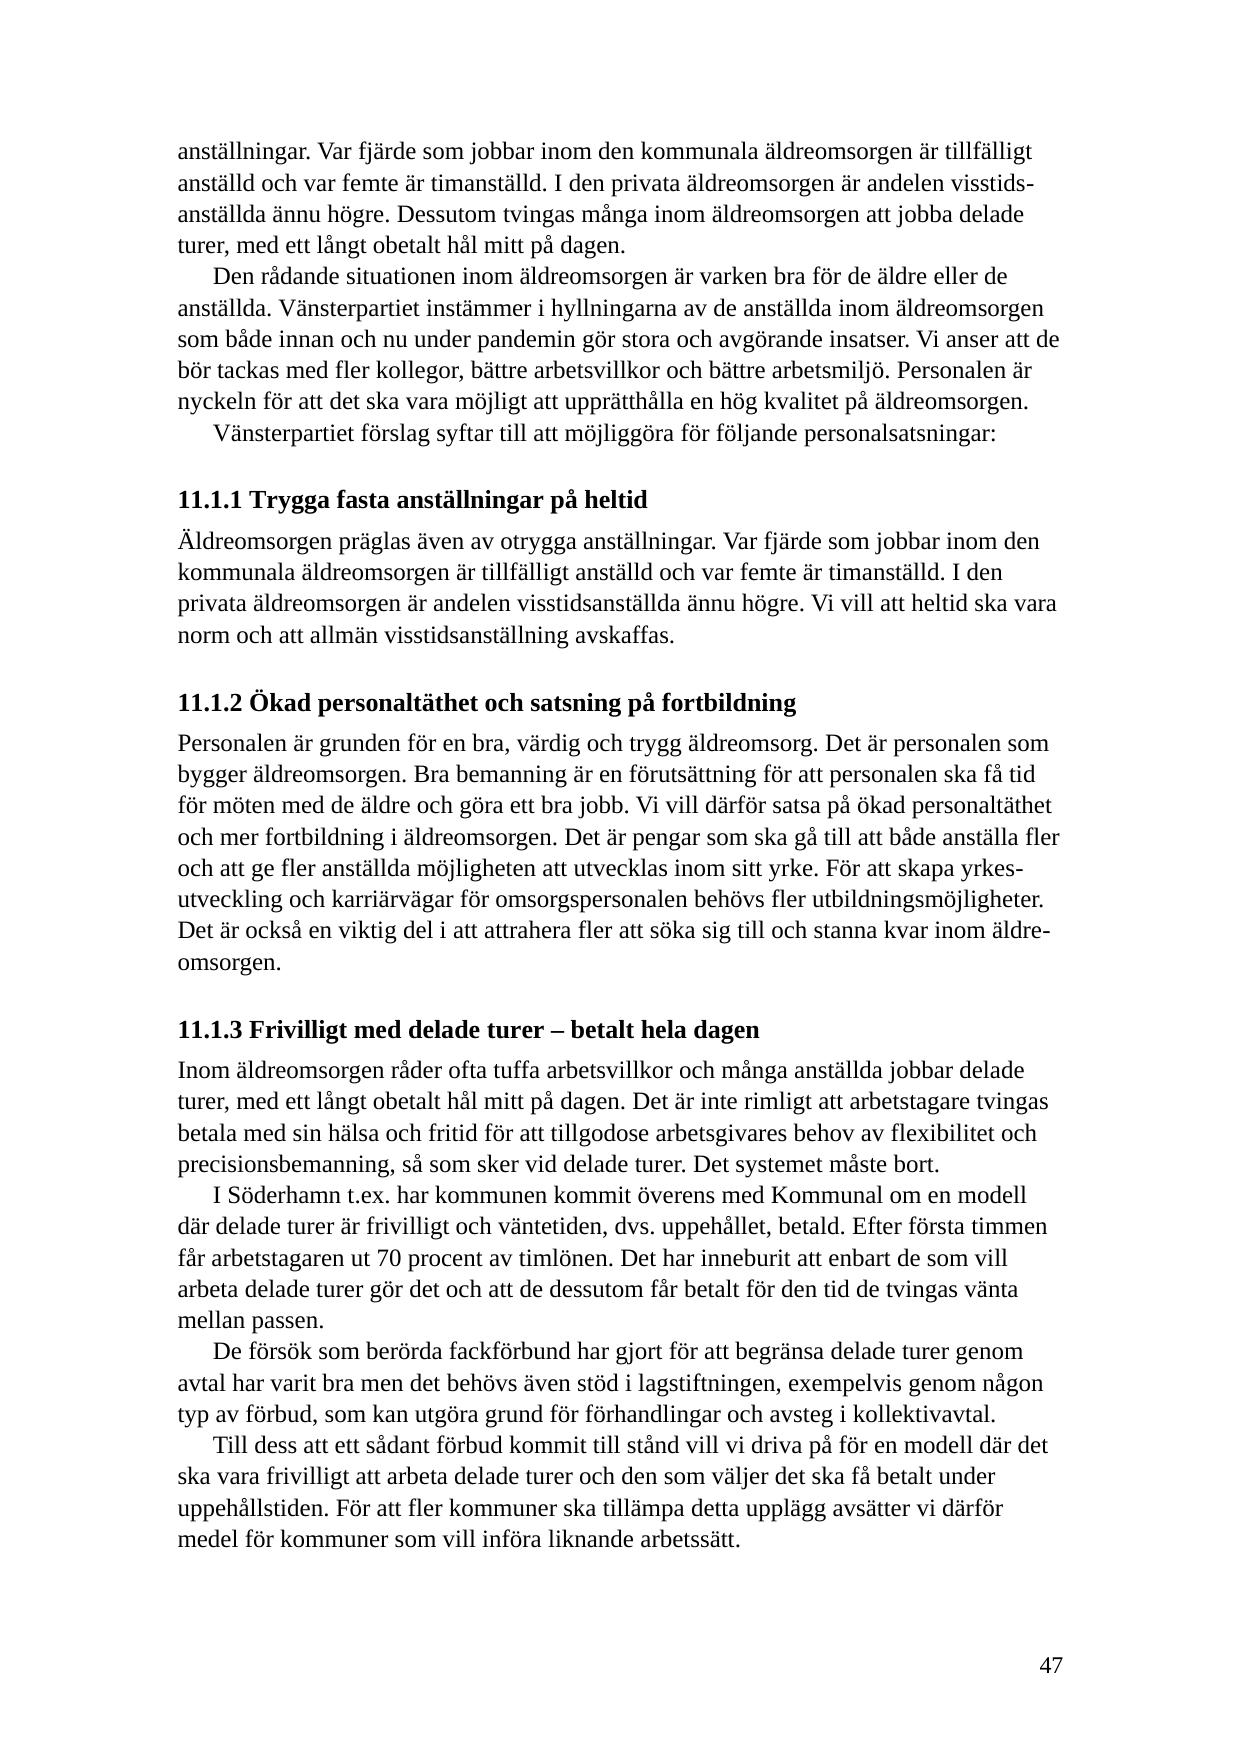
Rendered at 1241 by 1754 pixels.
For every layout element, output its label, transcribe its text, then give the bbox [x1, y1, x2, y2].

text Personalen är grunden för en bra, värdig och trygg äldreomsorg. Det är personalen som bygger äldreomsorgen. Bra bemanning är en förutsättning för att personalen ska få tid för möten med de äldre och göra ett bra jobb. Vi vill därför satsa på ökad personaltäthet och mer fortbildning i äldreomsorgen. Det är pengar som ska gå till att både anställa fler och att ge fler anställda möjligheten att utvecklas inom sitt yrke. För att skapa yrkesutveckling och karriärvägar för omsorgspersonalen behövs fler utbildningsmöjligheter. Det är också en viktig del i att attrahera fler att söka sig till och stanna kvar inom äldreomsorgen. [177, 726, 1063, 976]
text Den rådande situationen inom äldreomsorgen är varken bra för de äldre eller de anställda. Vänsterpartiet instämmer i hyllningarna av de anställda inom äldreomsorgen som både innan och nu under pandemin gör stora och avgörande insatser. Vi anser att de bör tackas med fler kollegor, bättre arbetsvillkor och bättre arbetsmiljö. Personalen är nyckeln för att det ska vara möjligt att upprätthålla en hög kvalitet på äldreomsorgen. [177, 259, 1063, 415]
text Äldreomsorgen präglas även av otrygga anställningar. Var fjärde som jobbar inom den kommunala äldreomsorgen är tillfälligt anställd och var femte är timanställd. I den privata äldreomsorgen är andelen visstidsanställda ännu högre. Vi vill att heltid ska vara norm och att allmän visstidsanställning avskaffas. [177, 523, 1063, 648]
text Frivilligt med delade turer – betalt hela dagen [177, 1013, 1063, 1044]
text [177, 134, 1063, 259]
text De försök som berörda fackförbund har gjort för att begränsa delade turer genom avtal har varit bra men det behövs även stöd i lagstiftningen, exempelvis genom någon typ av förbud, som kan utgöra grund för förhandlingar och avsteg i kollektivavtal. [177, 1334, 1063, 1428]
text I Söderhamn t.ex. har kommunen kommit överens med Kommunal om en modell där delade turer är frivilligt och väntetiden, dvs. uppehållet, betald. Efter första timmen får arbetstagaren ut 70 procent av timlönen. Det har inneburit att enbart de som vill arbeta delade turer gör det och att de dessutom får betalt för den tid de tvingas vänta mellan passen. [177, 1178, 1063, 1334]
text Trygga fasta anställningar på heltid [177, 484, 1063, 515]
text Vänsterpartiet förslag syftar till att möjliggöra för följande personalsatsningar: [177, 415, 1063, 446]
text Ökad personaltäthet och satsning på fortbildning [177, 686, 1063, 717]
text Till dess att ett sådant förbud kommit till stånd vill vi driva på för en modell där det ska vara frivilligt att arbeta delade turer och den som väljer det ska få betalt under uppehållstiden. För att fler kommuner ska tillämpa detta upplägg avsätter vi därför medel för kommuner som vill införa liknande arbetssätt. [177, 1428, 1063, 1553]
text Inom äldreomsorgen råder ofta tuffa arbetsvillkor och många anställda jobbar delade turer, med ett långt obetalt hål mitt på dagen. Det är inte rimligt att arbetstagare tvingas betala med sin hälsa och fritid för att tillgodose arbetsgivares behov av flexibilitet och precisionsbemanning, så som sker vid delade turer. Det systemet måste bort. [177, 1053, 1063, 1178]
